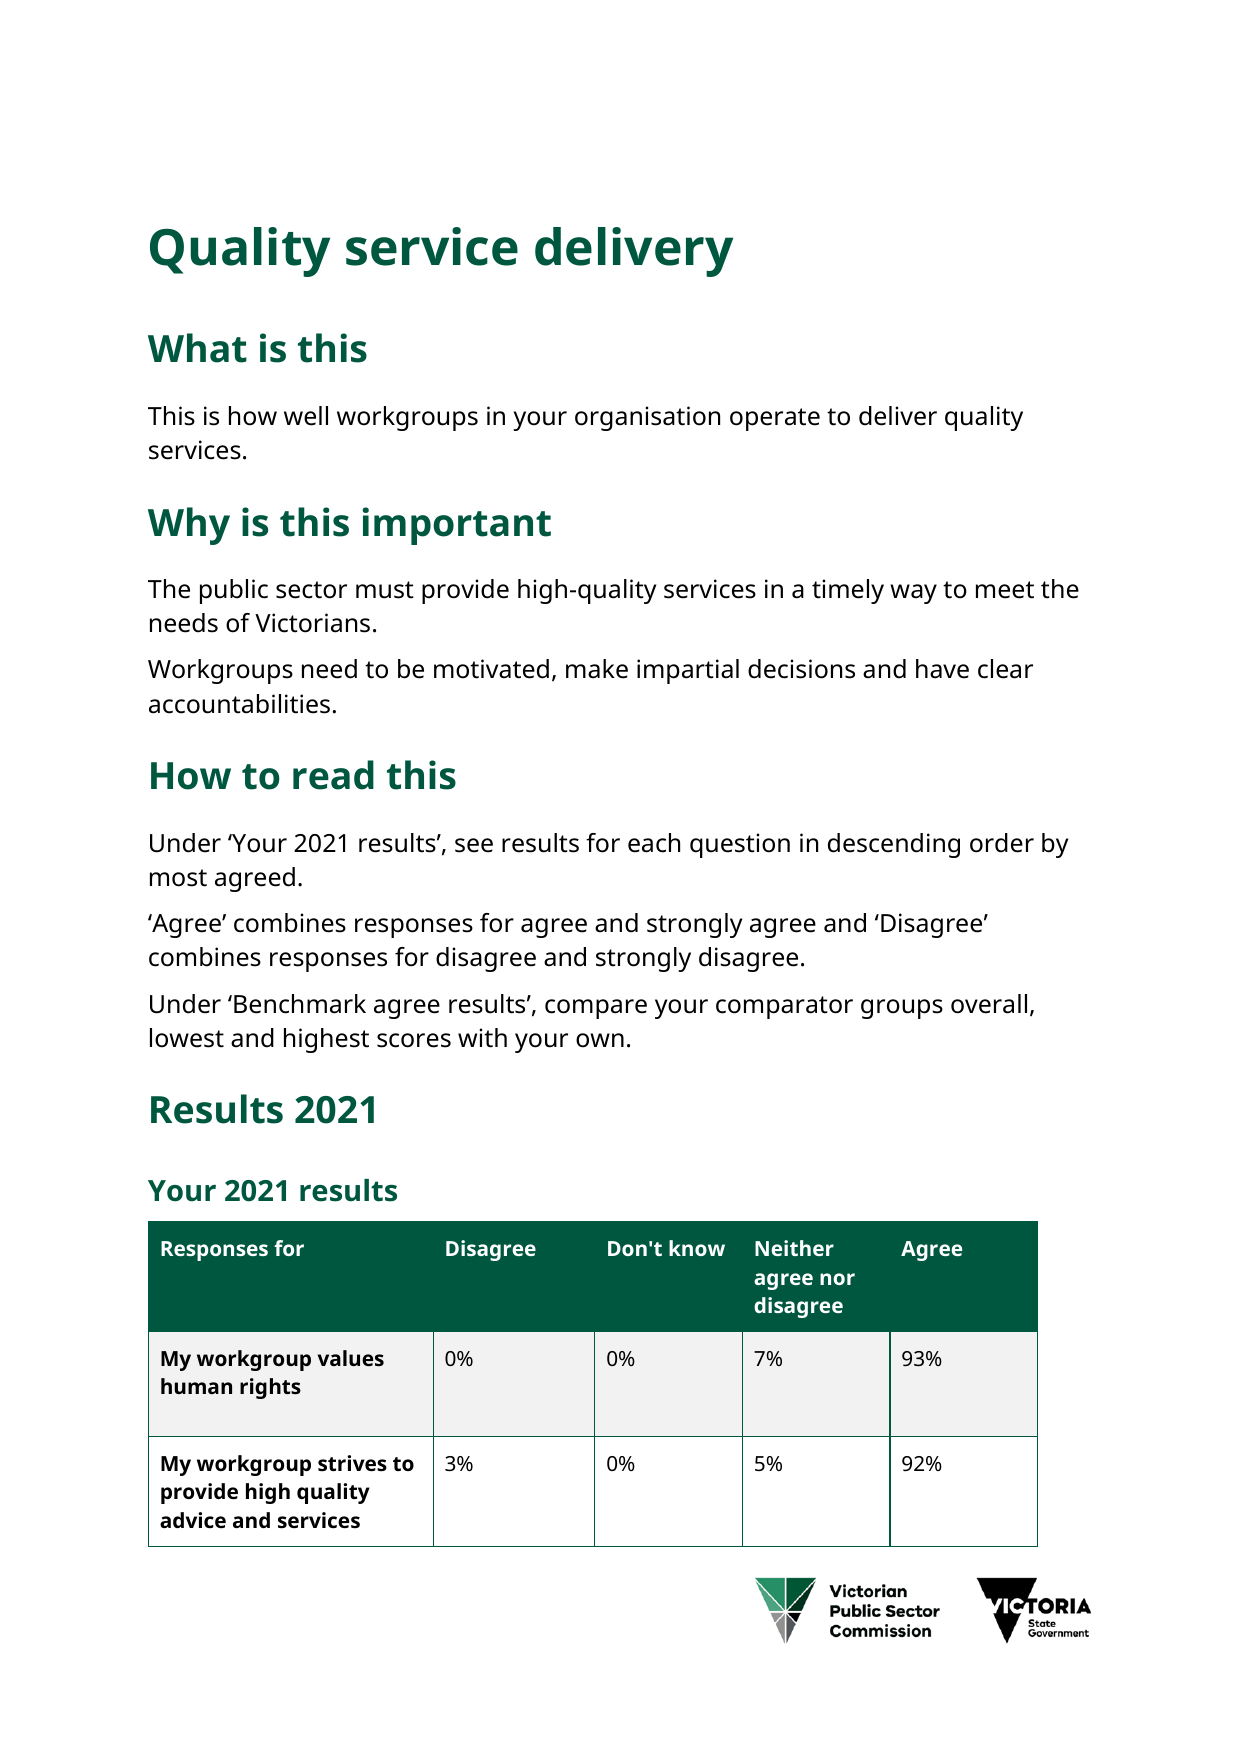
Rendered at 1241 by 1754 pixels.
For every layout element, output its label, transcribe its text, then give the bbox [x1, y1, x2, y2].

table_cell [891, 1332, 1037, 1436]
subtitle How to read this [148, 749, 1092, 801]
subtitle Your 2021 results [148, 1170, 1092, 1209]
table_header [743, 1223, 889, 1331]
text The public sector must provide high-quality services in a timely way to meet the needs of Victorians. [148, 572, 1092, 640]
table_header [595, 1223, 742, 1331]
subtitle Why is this important [148, 496, 1092, 547]
picture [754, 1577, 1093, 1645]
text Under ‘Your 2021 results’, see results for each question in descending order by most agreed. [148, 825, 1092, 893]
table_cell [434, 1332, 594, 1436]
text This is how well workgroups in your organisation operate to deliver quality services. [148, 398, 1092, 467]
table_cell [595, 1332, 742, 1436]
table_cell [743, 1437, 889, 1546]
text Workgroups need to be motivated, make impartial decisions and have clear accountabilities. [148, 652, 1092, 720]
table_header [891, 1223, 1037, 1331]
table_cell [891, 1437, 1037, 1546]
text ‘Agree’ combines responses for agree and strongly agree and ‘Disagree’ combines responses for disagree and strongly disagree. [148, 906, 1092, 974]
subtitle Results 2021 [148, 1084, 1092, 1135]
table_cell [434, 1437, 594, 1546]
text Under ‘Benchmark agree results’, compare your comparator groups overall, lowest and highest scores with your own. [148, 986, 1092, 1054]
subtitle What is this [148, 323, 1092, 374]
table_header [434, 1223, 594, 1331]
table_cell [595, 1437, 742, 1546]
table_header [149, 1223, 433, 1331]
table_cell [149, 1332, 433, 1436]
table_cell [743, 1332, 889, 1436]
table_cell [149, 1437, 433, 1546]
subtitle Quality service delivery [148, 212, 1092, 280]
